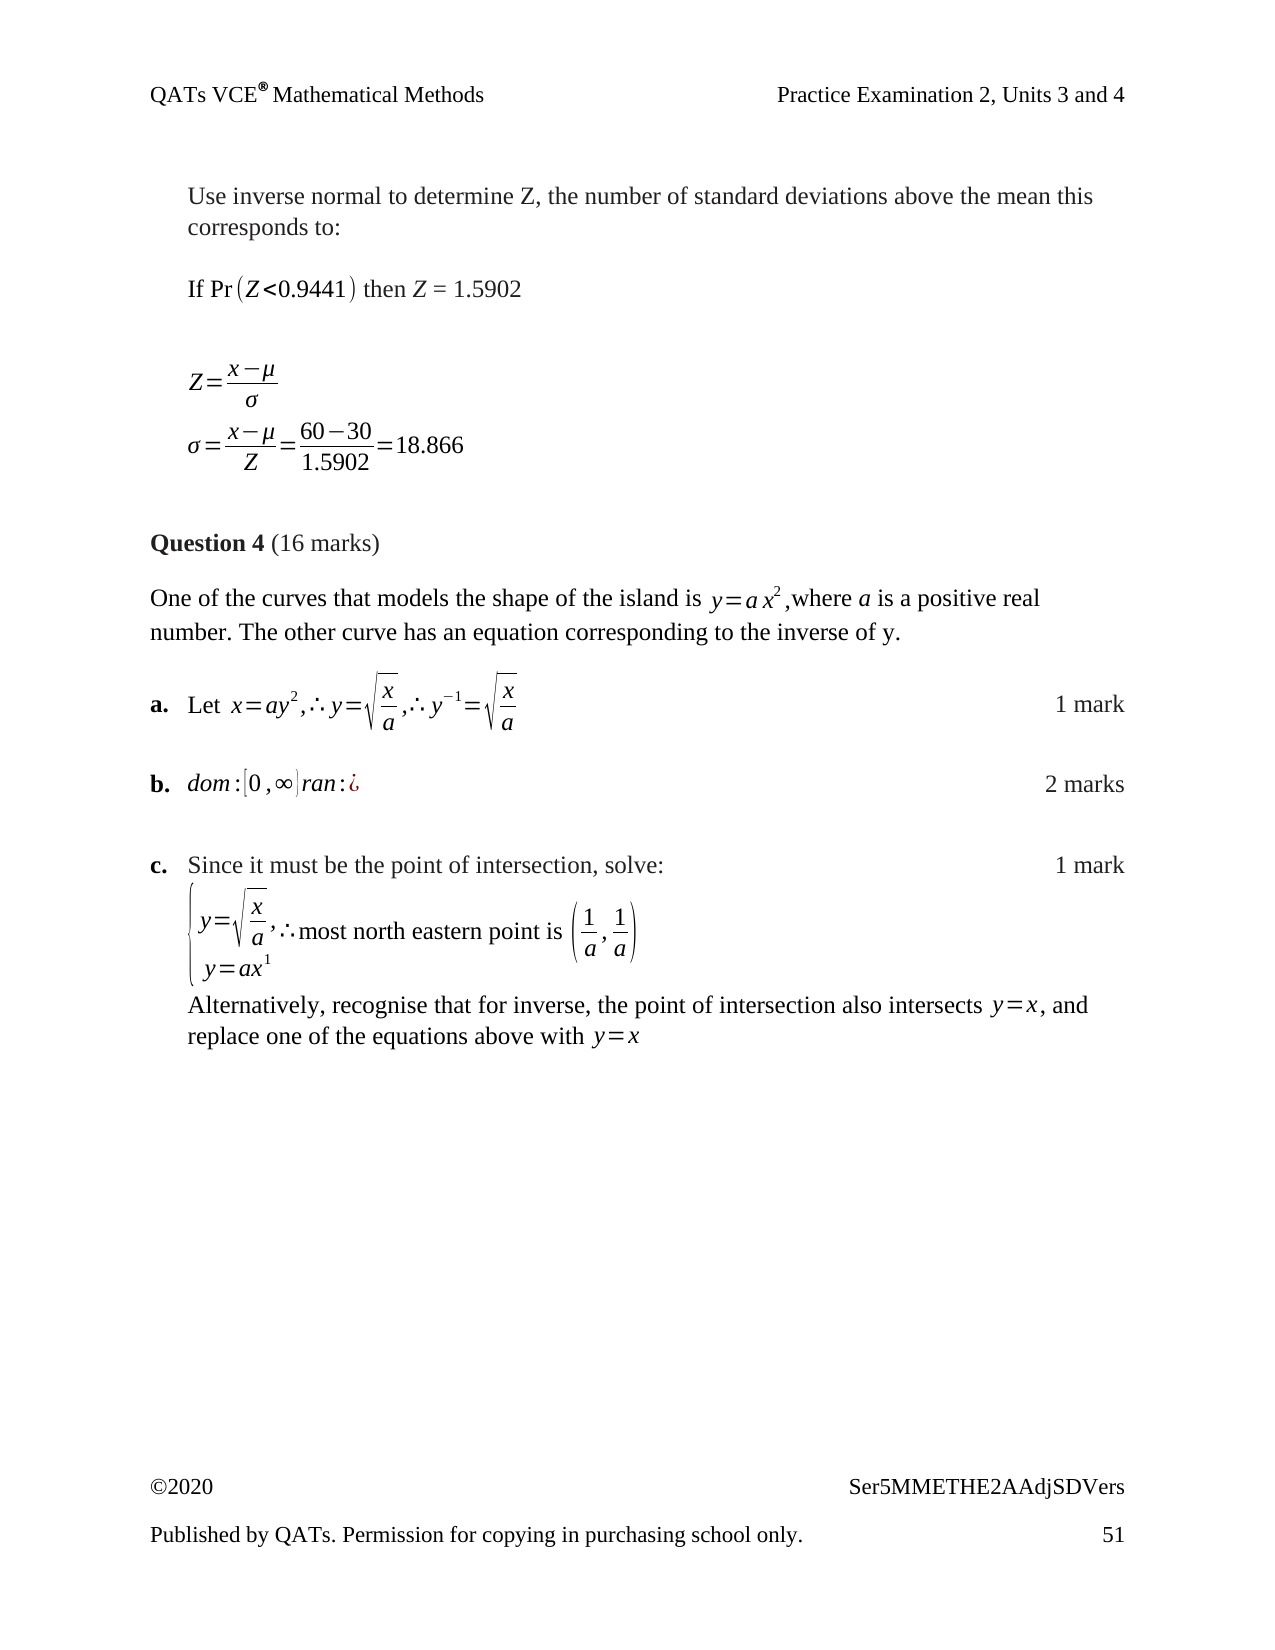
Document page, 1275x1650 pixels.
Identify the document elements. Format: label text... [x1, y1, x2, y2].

list 1 mark [150, 671, 1125, 735]
list then Z = 1.5902 [187, 274, 1125, 304]
list Use inverse normal to determine Z, the number of standard deviations above the mean this corresponds to: [187, 181, 1125, 241]
list Since it must be the point of intersection, solve: 1 mark [150, 850, 1125, 879]
list Alternatively, recognise that for inverse, the point of intersection also intersects , and replace one of the equations above with [187, 990, 1125, 1049]
list 2 marks [150, 768, 1125, 798]
text Question 4 (16 marks) [150, 528, 1125, 557]
text One of the curves that models the shape of the island is where a is a positive real number. The other curve has an equation corresponding to the inverse of y. [150, 582, 1125, 646]
